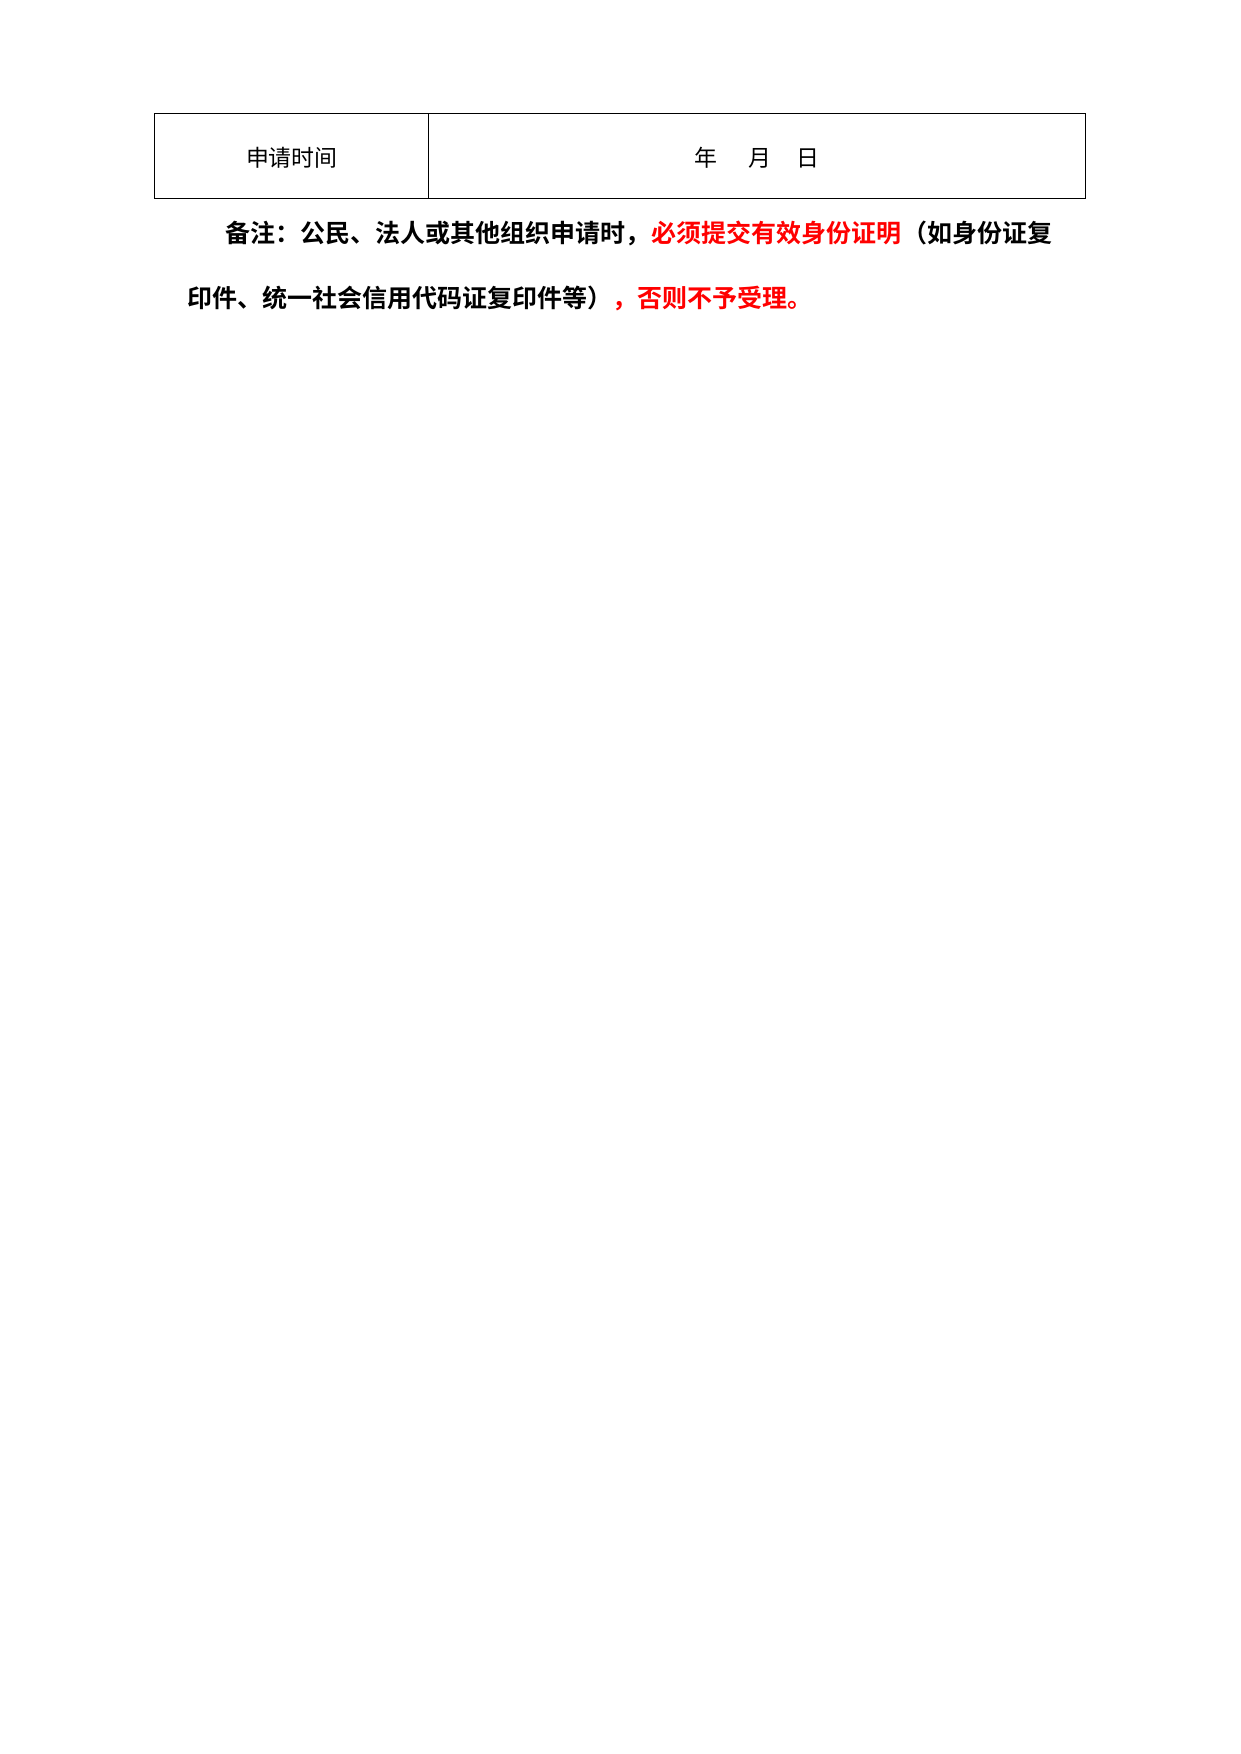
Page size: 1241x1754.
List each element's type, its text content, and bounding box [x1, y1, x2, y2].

text 备注：公民、法人或其他组织申请时，必须提交有效身份证明（如身份证复印件、统一社会信用代码证复印件等），否则不予受理。 [187, 199, 1053, 329]
table_cell 年 月 日 [429, 114, 1085, 198]
table_cell 申请时间 [155, 114, 428, 198]
